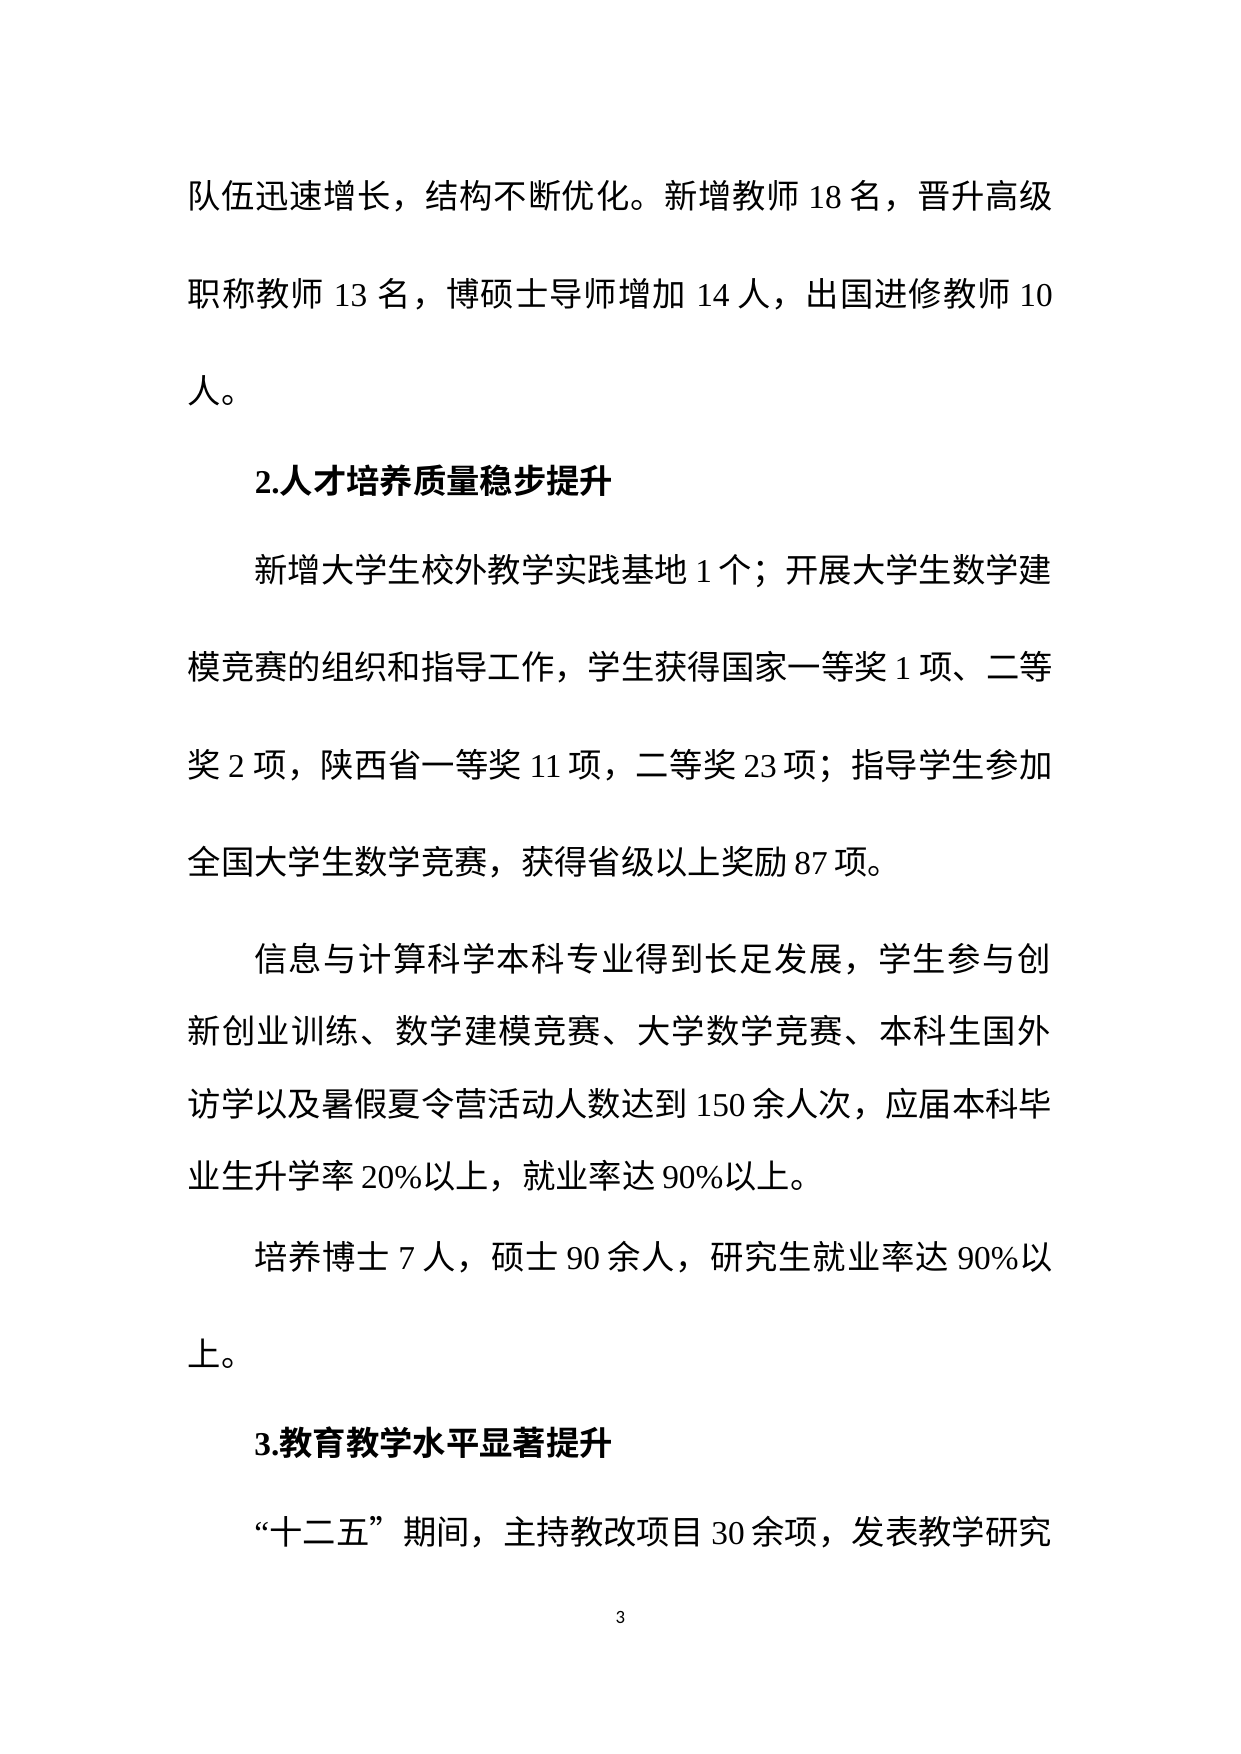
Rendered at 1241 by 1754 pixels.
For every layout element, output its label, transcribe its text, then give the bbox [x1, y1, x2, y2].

text 培养博士7人，硕士90余人，研究生就业率达90%以上。 [187, 1222, 1053, 1384]
text 新增大学生校外教学实践基地1个；开展大学生数学建模竞赛的组织和指导工作，学生获得国家一等奖1 项、二等奖2 项，陕西省一等奖11项，二等奖23项；指导学生参加全国大学生数学竞赛，获得省级以上奖励87项。 [187, 535, 1053, 893]
text 2.人才培养质量稳步提升 [187, 446, 1053, 511]
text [187, 1498, 1053, 1563]
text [187, 162, 1053, 422]
text 信息与计算科学本科专业得到长足发展，学生参与创新创业训练、数学建模竞赛、大学数学竞赛、本科生国外访学以及暑假夏令营活动人数达到150余人次，应届本科毕业生升学率20%以上，就业率达90%以上。 [187, 933, 1053, 1198]
text 3.教育教学水平显著提升 [187, 1409, 1053, 1474]
